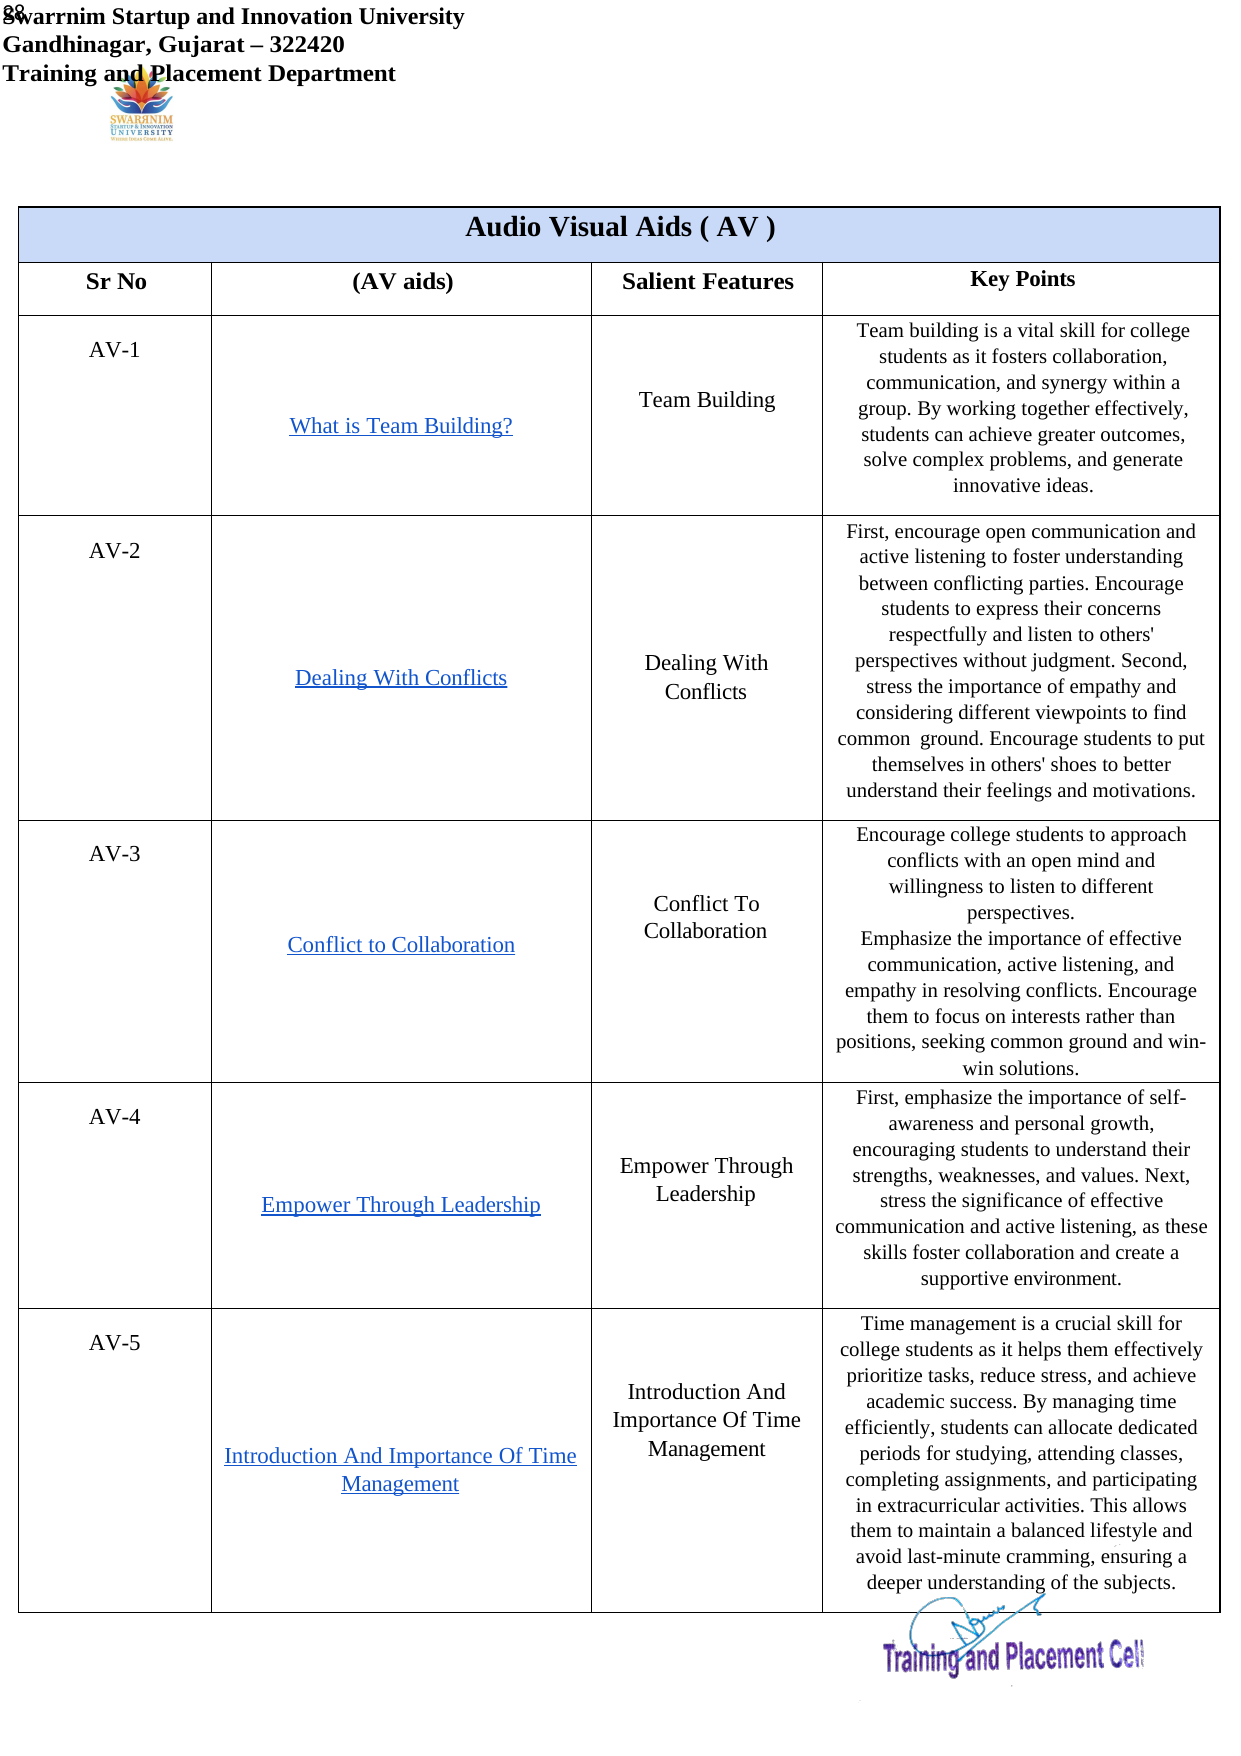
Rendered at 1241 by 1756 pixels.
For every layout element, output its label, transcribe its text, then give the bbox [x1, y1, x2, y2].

table_cell AV-5 [19, 1309, 211, 1612]
picture [839, 1540, 1151, 1712]
table_cell Team building is a vital skill for college students as it fosters collaboration, communication, and synergy within a group. By working together effectively, students can achieve greater outcomes, solve complex problems, and generate innovative ideas. [823, 316, 1219, 515]
table_cell First, encourage open communication and active listening to foster understanding between conflicting parties. Encourage students to express their concerns respectfully and listen to others' perspectives without judgment. Second, stress the importance of empathy and considering different viewpoints to find common ground. Encourage students to put themselves in others' shoes to better understand their feelings and motivations. [823, 516, 1219, 819]
table_cell Time management is a crucial skill for college students as it helps them effectively prioritize tasks, reduce stress, and achieve academic success. By managing time efficiently, students can allocate dedicated periods for studying, attending classes, completing assignments, and participating in extracurricular activities. This allows them to maintain a balanced lifestyle and avoid last-minute cramming, ensuring a deeper understanding of the subjects. [823, 1309, 1219, 1612]
table_cell AV-1 [19, 316, 211, 515]
table_cell Dealing With Conflicts [592, 516, 822, 819]
table_cell Introduction And Importance Of Time Management [592, 1309, 822, 1612]
table_cell Empower Through Leadership [592, 1083, 822, 1308]
table_cell Conflict to Collaboration [212, 821, 591, 1082]
table_cell Salient Features [592, 263, 822, 315]
table_cell First, emphasize the importance of self- awareness and personal growth, encouraging students to understand their strengths, weaknesses, and values. Next, stress the significance of effective communication and active listening, as these skills foster collaboration and create a supportive environment. [823, 1083, 1219, 1308]
table_cell AV-2 [19, 516, 211, 819]
table_cell Encourage college students to approach conflicts with an open mind and willingness to listen to different perspectives. Emphasize the importance of effective communication, active listening, and empathy in resolving conflicts. Encourage them to focus on interests rather than positions, seeking common ground and win- win solutions. [823, 821, 1219, 1082]
table_cell Key Points [823, 263, 1219, 315]
table_header Audio Visual Aids ( AV ) [19, 208, 1219, 262]
table_cell Dealing With Conflicts [212, 516, 591, 819]
picture [108, 65, 175, 143]
table_cell Empower Through Leadership [212, 1083, 591, 1308]
table_cell Team Building [592, 316, 822, 515]
table_cell AV-3 [19, 821, 211, 1082]
table_cell What is Team Building? [212, 316, 591, 515]
table_cell (AV aids) [212, 263, 591, 315]
table_cell Introduction And Importance Of Time Management [212, 1309, 591, 1612]
table_cell Sr No [19, 263, 211, 315]
table_cell AV-4 [19, 1083, 211, 1308]
table_cell Conflict To Collaboration [592, 821, 822, 1082]
